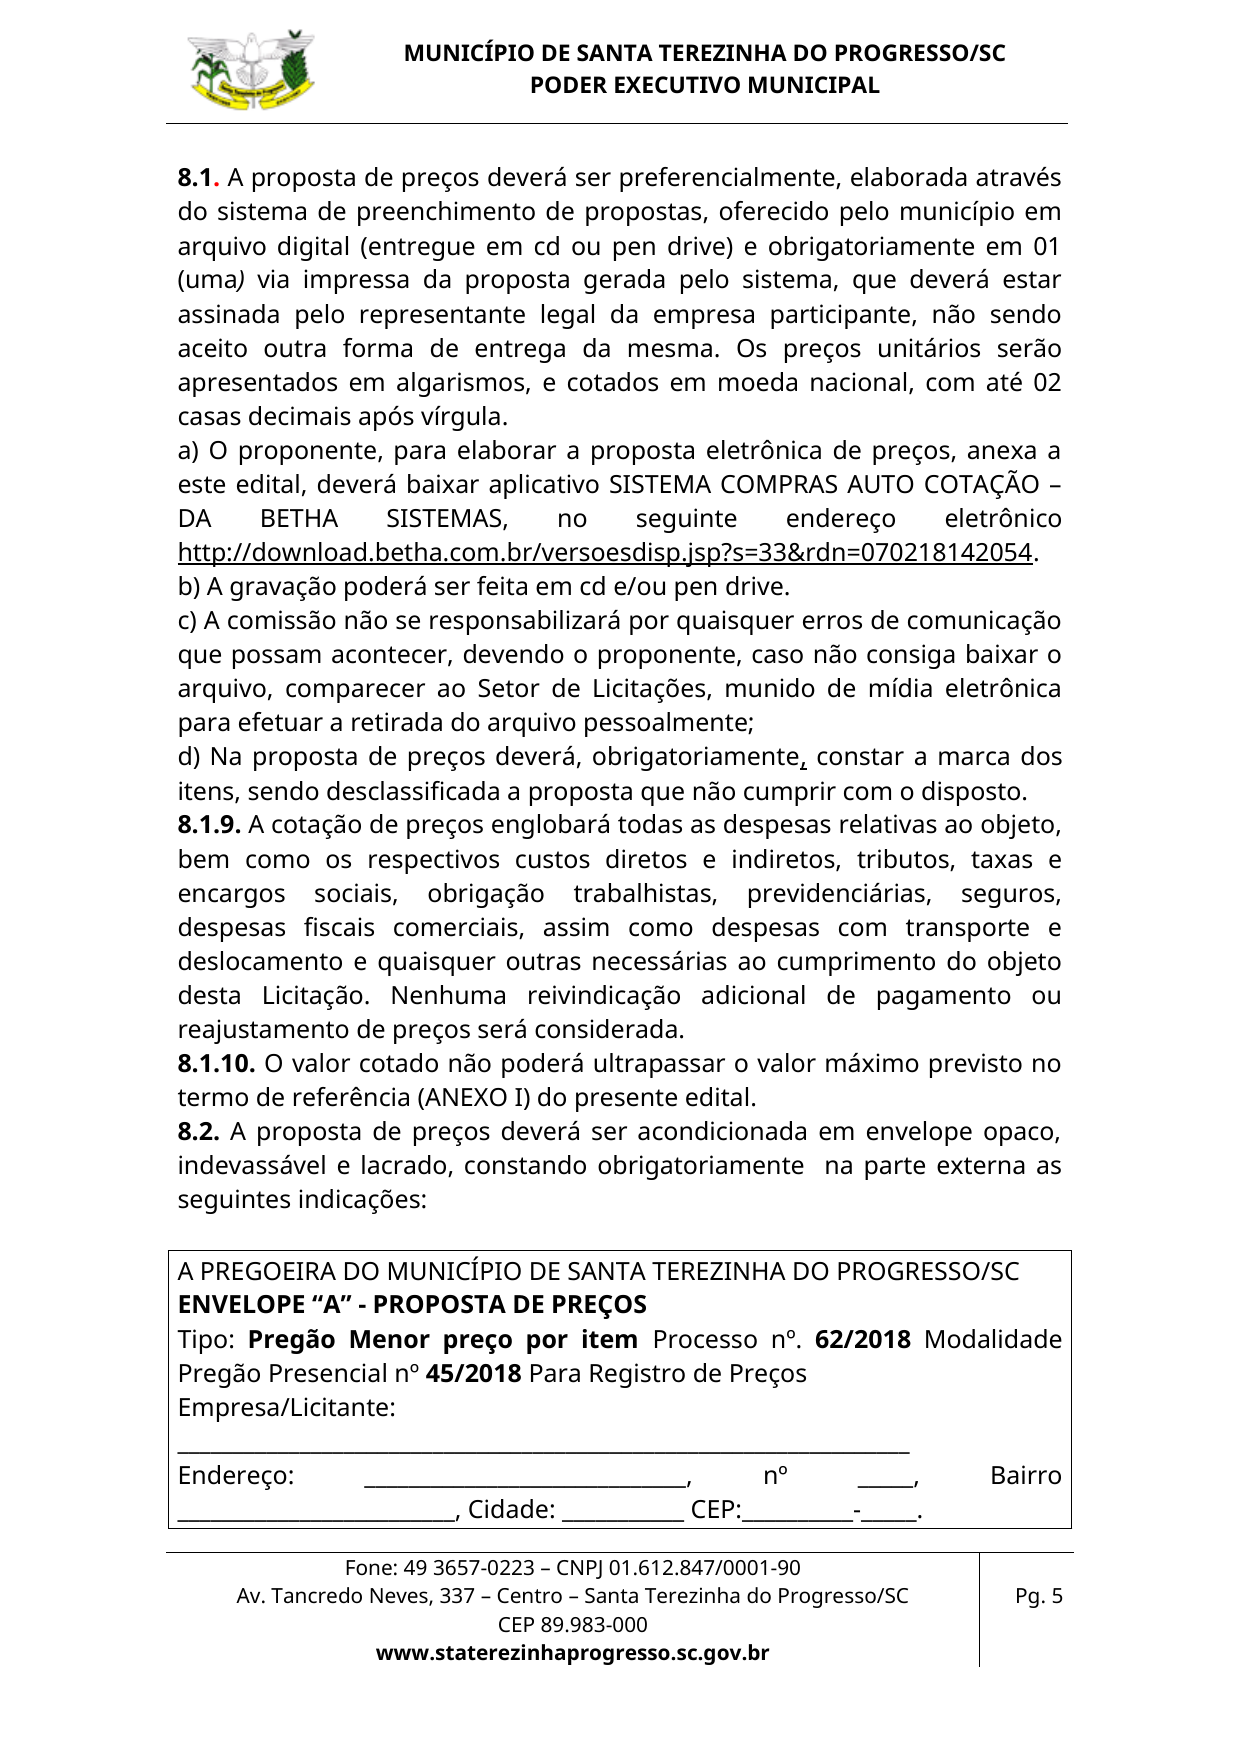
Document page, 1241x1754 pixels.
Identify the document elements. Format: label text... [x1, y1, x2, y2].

text 8.1.9. A cotação de preços englobará todas as despesas relativas ao objeto, bem como os respectivos custos diretos e indiretos, tributos, taxas e encargos sociais, obrigação trabalhistas, previdenciárias, seguros, despesas fiscais comerciais, assim como despesas com transporte e deslocamento e quaisquer outras necessárias ao cumprimento do objeto desta Licitação. Nenhuma reivindicação adicional de pagamento ou reajustamento de preços será considerada. [177, 807, 1063, 1046]
text A PREGOEIRA DO MUNICÍPIO DE SANTA TEREZINHA DO PROGRESSO/SC [169, 1251, 1071, 1287]
text Endereço: _____________________________, nº _____, Bairro _________________________, Cidade: ___________ CEP:__________-_____. [169, 1454, 1071, 1528]
text d) Na proposta de preços deverá, obrigatoriamente, constar a marca dos itens, sendo desclassificada a proposta que não cumprir com o disposto. [177, 739, 1063, 807]
text c) A comissão não se responsabilizará por quaisquer erros de comunicação que possam acontecer, devendo o proponente, caso não consiga baixar o arquivo, comparecer ao Setor de Licitações, munido de mídia eletrônica para efetuar a retirada do arquivo pessoalmente; [177, 603, 1063, 739]
text 8.1.10. O valor cotado não poderá ultrapassar o valor máximo previsto no termo de referência (ANEXO I) do presente edital. [177, 1046, 1063, 1114]
text a) O proponente, para elaborar a proposta eletrônica de preços, anexa a este edital, deverá baixar aplicativo SISTEMA COMPRAS AUTO COTAÇÃO – DA BETHA SISTEMAS, no seguinte endereço eletrônico http://download.betha.com.br/versoesdisp.jsp?s=33&rdn=070218142054. [177, 432, 1063, 569]
text 8.2. A proposta de preços deverá ser acondicionada em envelope opaco, indevassável e lacrado, constando obrigatoriamente na parte externa as seguintes indicações: [177, 1114, 1063, 1216]
text Empresa/Licitante: __________________________________________________________________ [177, 1389, 1063, 1454]
text ENVELOPE “A” - PROPOSTA DE PREÇOS [177, 1287, 1063, 1321]
text b) A gravação poderá ser feita em cd e/ou pen drive. [177, 569, 1063, 603]
picture [177, 14, 329, 123]
text 8.1. A proposta de preços deverá ser preferencialmente, elaborada através do sistema de preenchimento de propostas, oferecido pelo município em arquivo digital (entregue em cd ou pen drive) e obrigatoriamente em 01 (uma) via impressa da proposta gerada pelo sistema, que deverá estar assinada pelo representante legal da empresa participante, não sendo aceito outra forma de entrega da mesma. Os preços unitários serão apresentados em algarismos, e cotados em moeda nacional, com até 02 casas decimais após vírgula. [177, 160, 1063, 432]
text Tipo: Pregão Menor preço por item Processo nº. Modalidade Pregão Presencial nº Para Registro de Preços [177, 1321, 1063, 1389]
